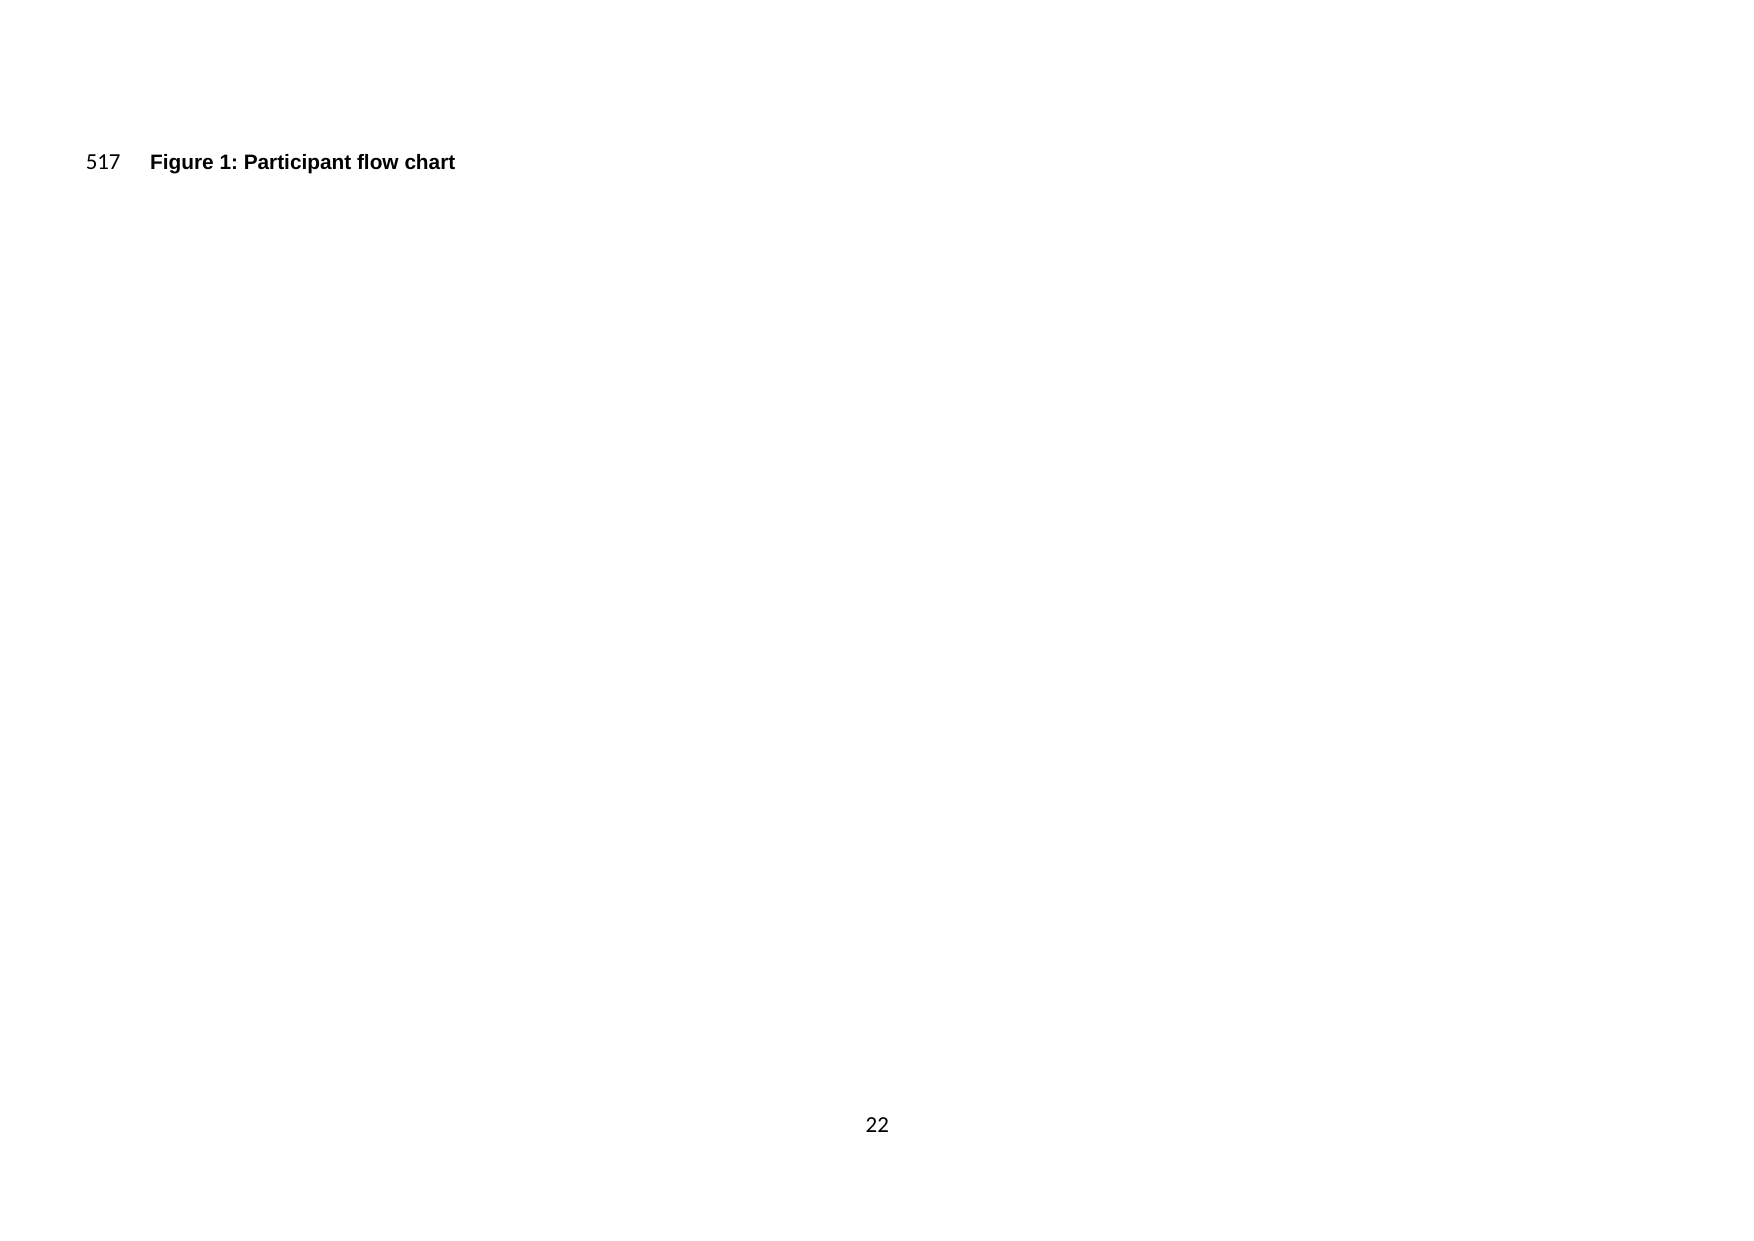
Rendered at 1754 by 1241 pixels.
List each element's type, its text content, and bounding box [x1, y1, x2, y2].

text Figure 1: Participant flow chart [150, 150, 1604, 174]
